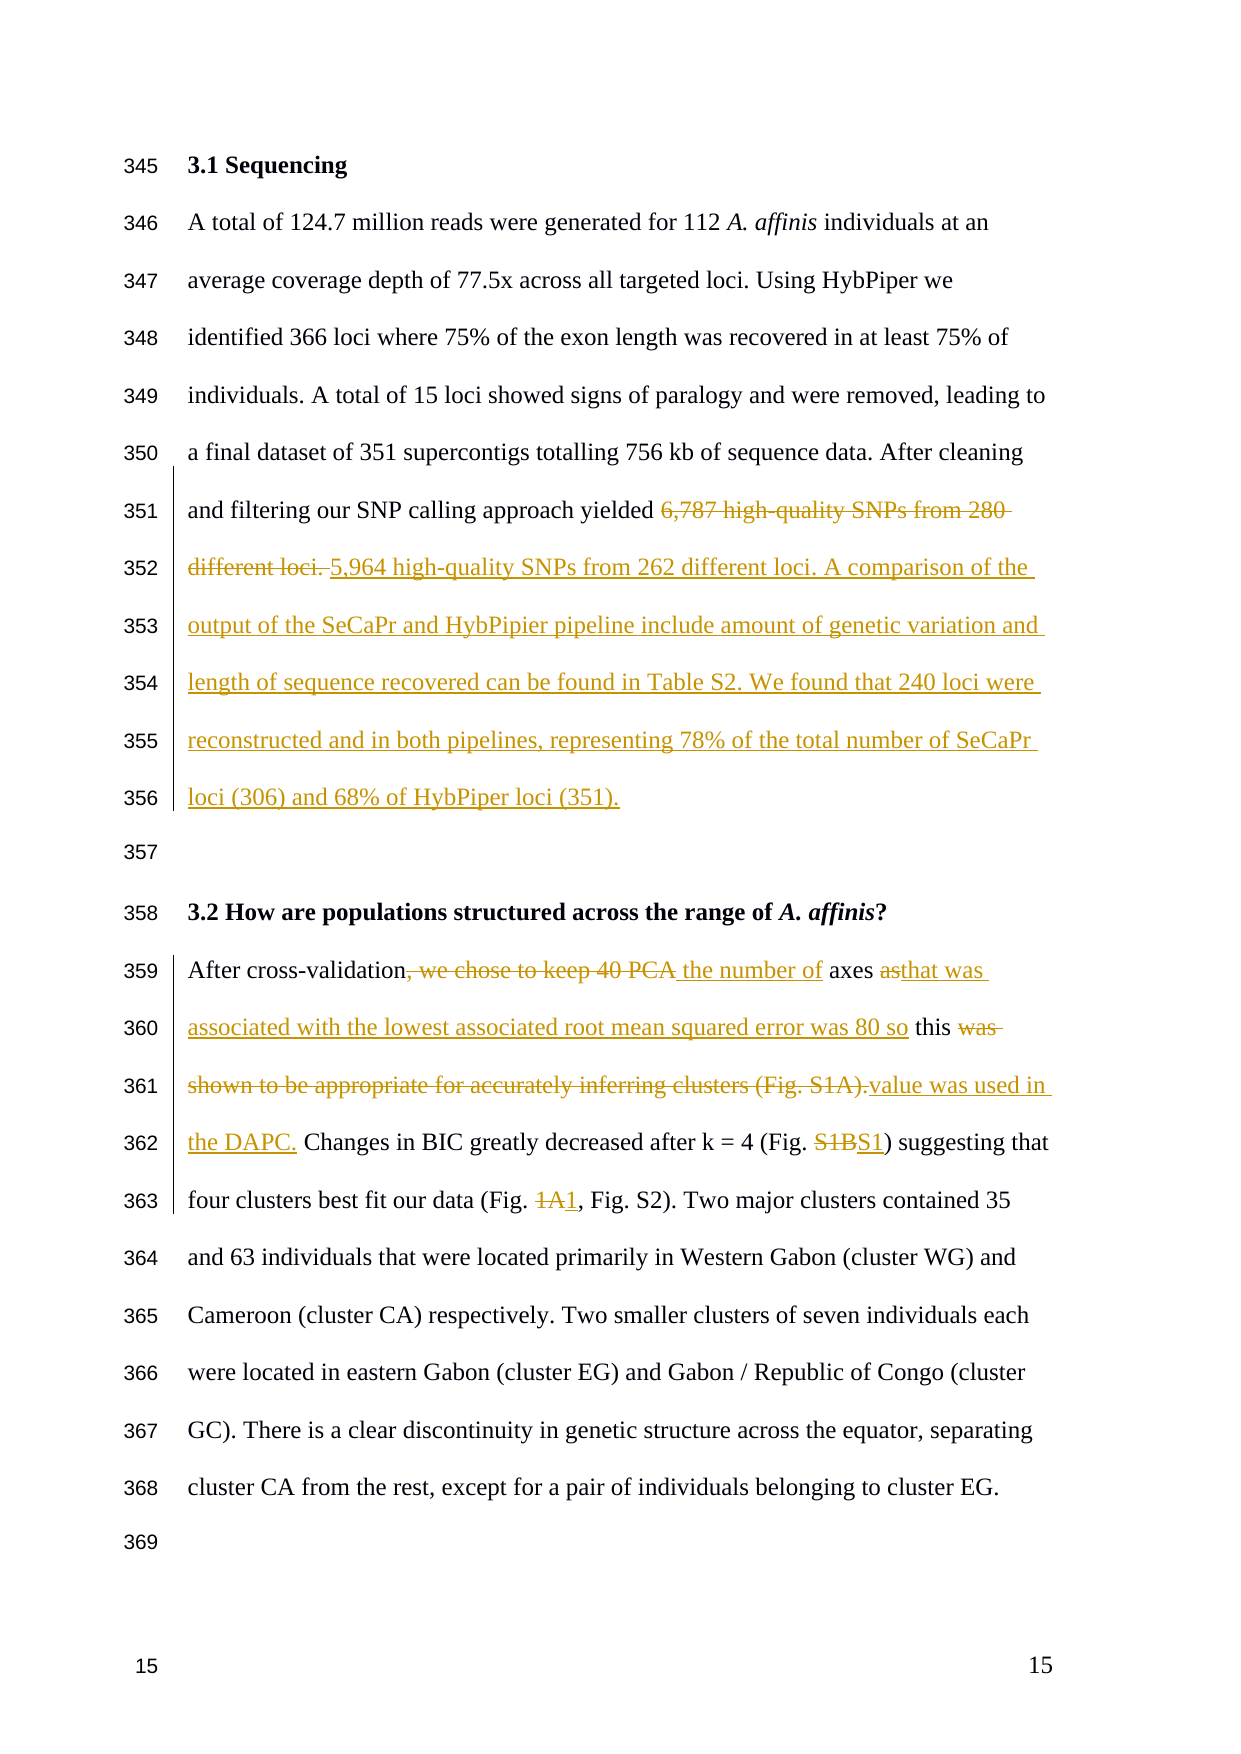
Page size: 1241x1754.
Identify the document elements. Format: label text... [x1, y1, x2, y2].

text 3.2 How are populations structured across the range of A. affinis? [187, 897, 1053, 926]
text A total of 124.7 million reads were generated for 112 A. affinis individuals at an average coverage depth of 77.5x across all targeted loci. Using HybPiper we identified 366 loci where 75% of the exon length was recovered in at least 75% of individuals. A total of 15 loci showed signs of paralogy and were removed, leading to a final dataset of 351 supercontigs totalling 756 kb of sequence data. After cleaning and filtering our SNP calling approach yielded [187, 207, 1053, 811]
text 3.1 Sequencing [187, 150, 1053, 179]
text After cross-validation axes this Changes in BIC greatly decreased after k = 4 (Fig. ) suggesting that four clusters best fit our data (Fig. , Fig. S2). Two major clusters contained 35 and 63 individuals that were located primarily in Western Gabon (cluster WG) and Cameroon (cluster CA) respectively. Two smaller clusters of seven individuals each were located in eastern Gabon (cluster EG) and Gabon / Republic of Congo (cluster GC). There is a clear discontinuity in genetic structure across the equator, separating cluster CA from the rest, except for a pair of individuals belonging to cluster EG. [187, 955, 1053, 1501]
